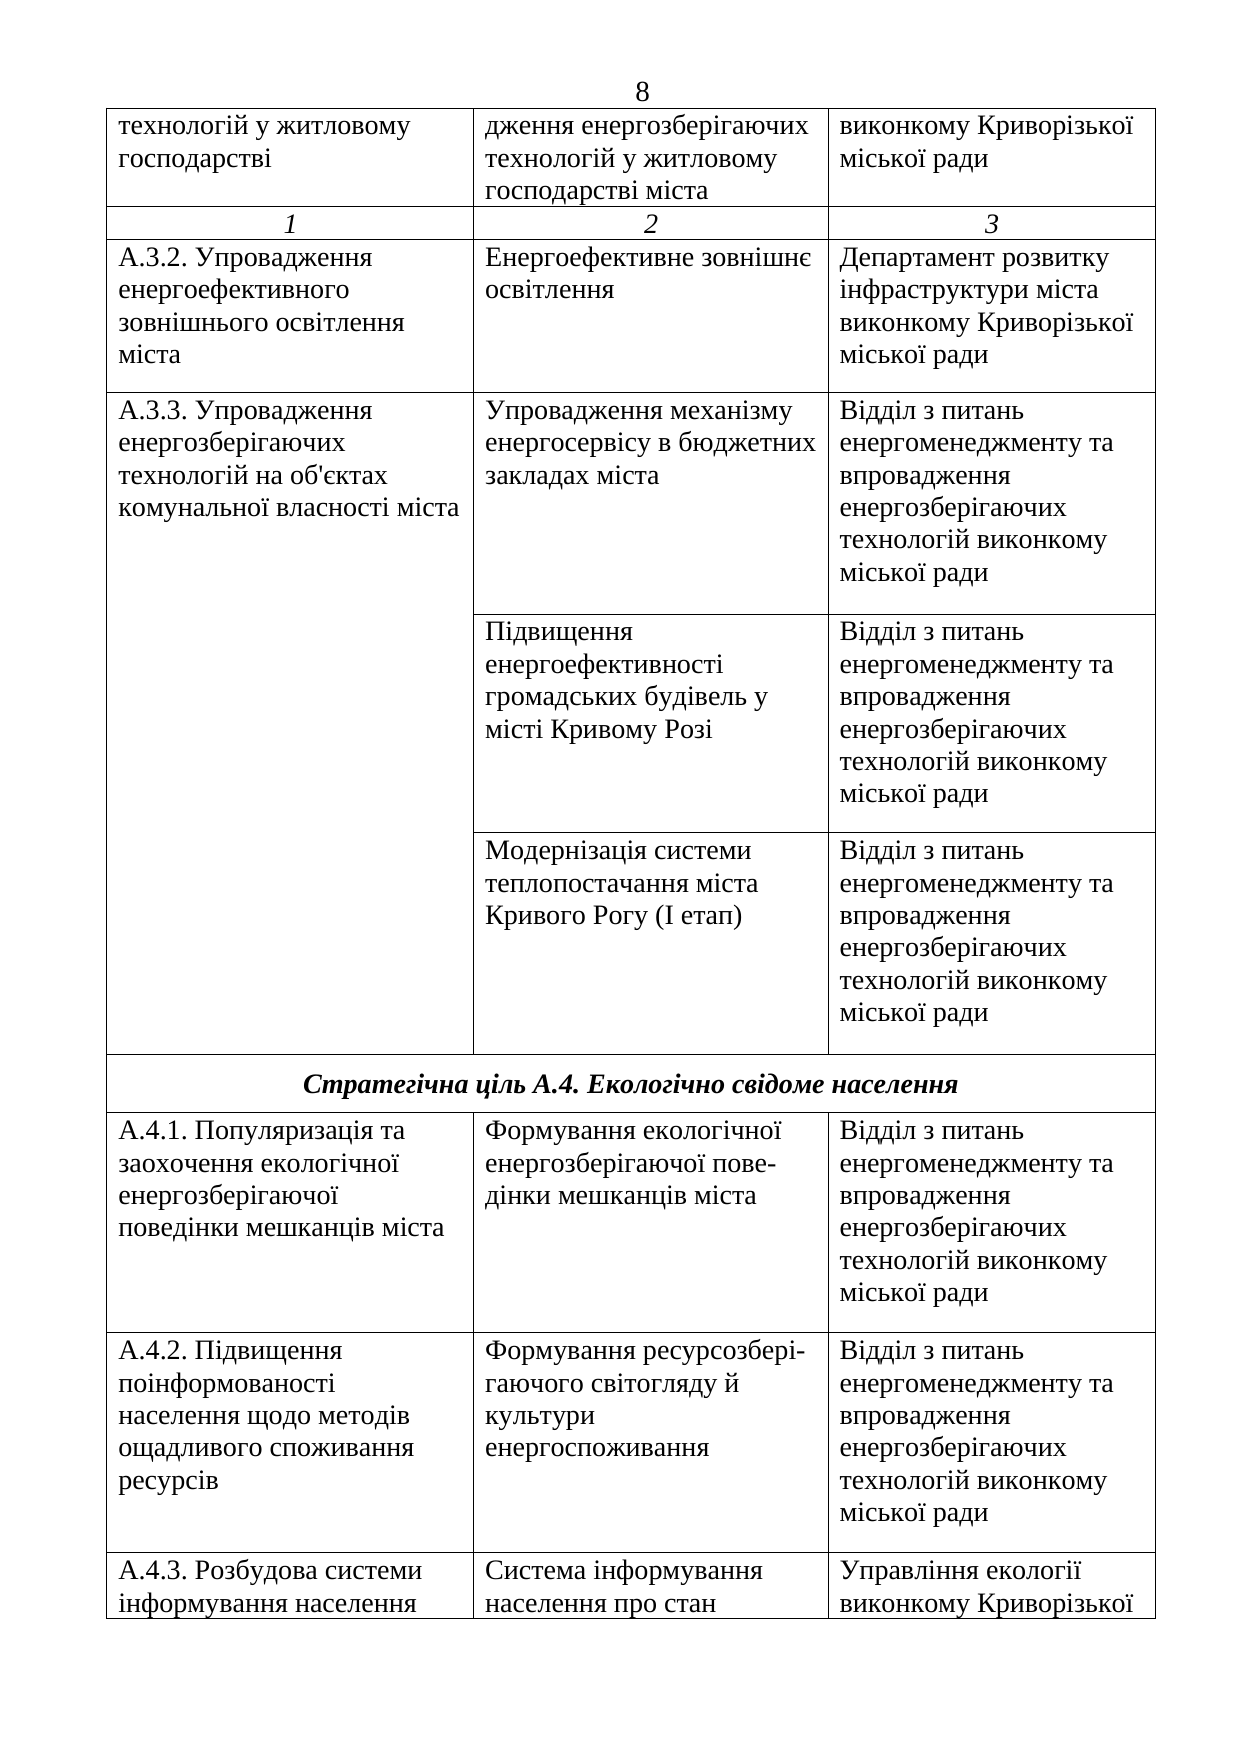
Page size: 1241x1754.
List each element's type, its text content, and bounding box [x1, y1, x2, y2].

table_cell А.4.1. Популяризація та заохочення екологічної енергозберігаючої поведінки мешканців міста [107, 1113, 473, 1332]
table_cell Відділ з питань енергоменеджменту та впровадження енергозберігаючих технологій виконкому міської ради [829, 833, 1155, 1054]
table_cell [829, 1553, 1155, 1618]
table_cell Упровадження механізму енергосервісу в бюджетних закладах міста [474, 393, 828, 613]
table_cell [829, 109, 1155, 206]
table_cell А.3.3. Упровадження енергозберігаючих технологій на об'єктах комунальної власності міста [107, 393, 473, 1054]
table_cell Відділ з питань енергоменеджменту та впровадження енергозберігаючих технологій виконкому міської ради [829, 393, 1155, 613]
table_cell Департамент розвитку інфраструктури міста виконкому Криворізької міської ради [829, 240, 1155, 392]
table_cell Енергоефективне зовнішнє освітлення [474, 240, 828, 392]
table_cell Модернізація системи теплопостачання міста Кривого Рогу (І етап) [474, 833, 828, 1054]
table_cell Підвищення енергоефективності громадських будівель у місті Кривому Розі [474, 615, 828, 832]
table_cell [107, 109, 473, 206]
table_cell 1 [107, 207, 473, 239]
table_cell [474, 109, 828, 206]
table_cell Відділ з питань енергоменеджменту та впровадження енергозберігаючих технологій виконкому міської ради [829, 615, 1155, 832]
table_cell Стратегічна ціль А.4. Екологічно свідоме населення [107, 1055, 1155, 1112]
table_cell Формування екологічної енергозберігаючої пове-дінки мешканців міста [474, 1113, 828, 1332]
table_cell А.3.2. Упровадження енергоефективного зовнішнього освітлення міста [107, 240, 473, 392]
table_cell 2 [474, 207, 828, 239]
table_cell А.4.2. Підвищення поінформованості населення щодо методів ощадливого споживання ресурсів [107, 1333, 473, 1552]
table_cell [474, 1553, 828, 1618]
table_cell Формування ресурсозбері-гаючого світогляду й культури енергоспоживання [474, 1333, 828, 1552]
table_cell 3 [829, 207, 1155, 239]
table_cell Відділ з питань енергоменеджменту та впровадження енергозберігаючих технологій виконкому міської ради [829, 1333, 1155, 1552]
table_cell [107, 1553, 473, 1618]
table_cell Відділ з питань енергоменеджменту та впровадження енергозберігаючих технологій виконкому міської ради [829, 1113, 1155, 1332]
